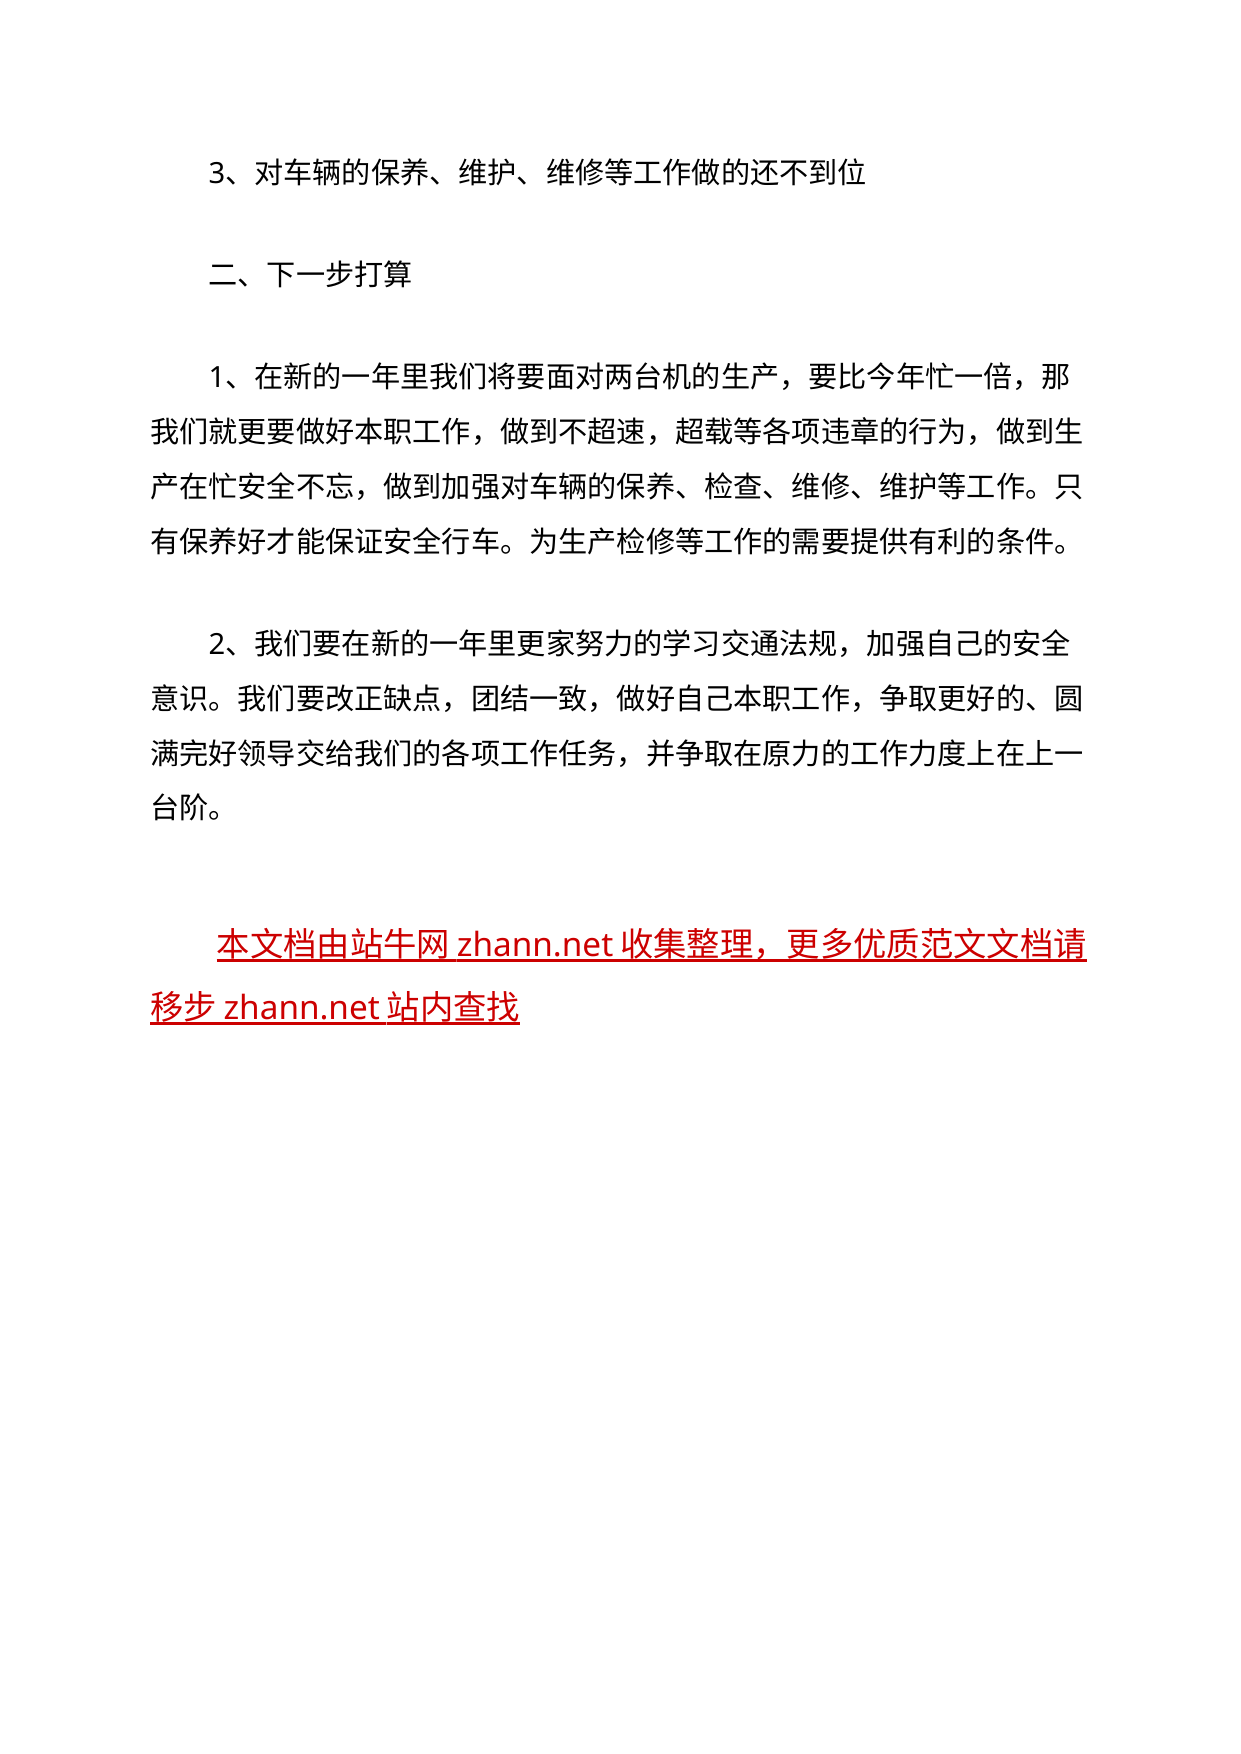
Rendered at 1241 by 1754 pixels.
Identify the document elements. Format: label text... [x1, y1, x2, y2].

text 3、对车辆的保养、维护、维修等工作做的还不到位 [150, 150, 1090, 192]
text 1、在新的一年里我们将要面对两台机的生产，要比今年忙一倍，那我们就更要做好本职工作，做到不超速，超载等各项违章的行为，做到生产在忙安全不忘，做到加强对车辆的保养、检查、维修、维护等工作。只有保养好才能保证安全行车。为生产检修等工作的需要提供有利的条件。 [150, 354, 1090, 561]
text 本文档由站牛网zhann.net收集整理，更多优质范文文档请移步zhann.net站内查找 [150, 918, 1090, 1029]
text 二、下一步打算 [150, 252, 1090, 294]
text 2、我们要在新的一年里更家努力的学习交通法规，加强自己的安全意识。我们要改正缺点，团结一致，做好自己本职工作，争取更好的、圆满完好领导交给我们的各项工作任务，并争取在原力的工作力度上在上一台阶。 [150, 620, 1090, 827]
